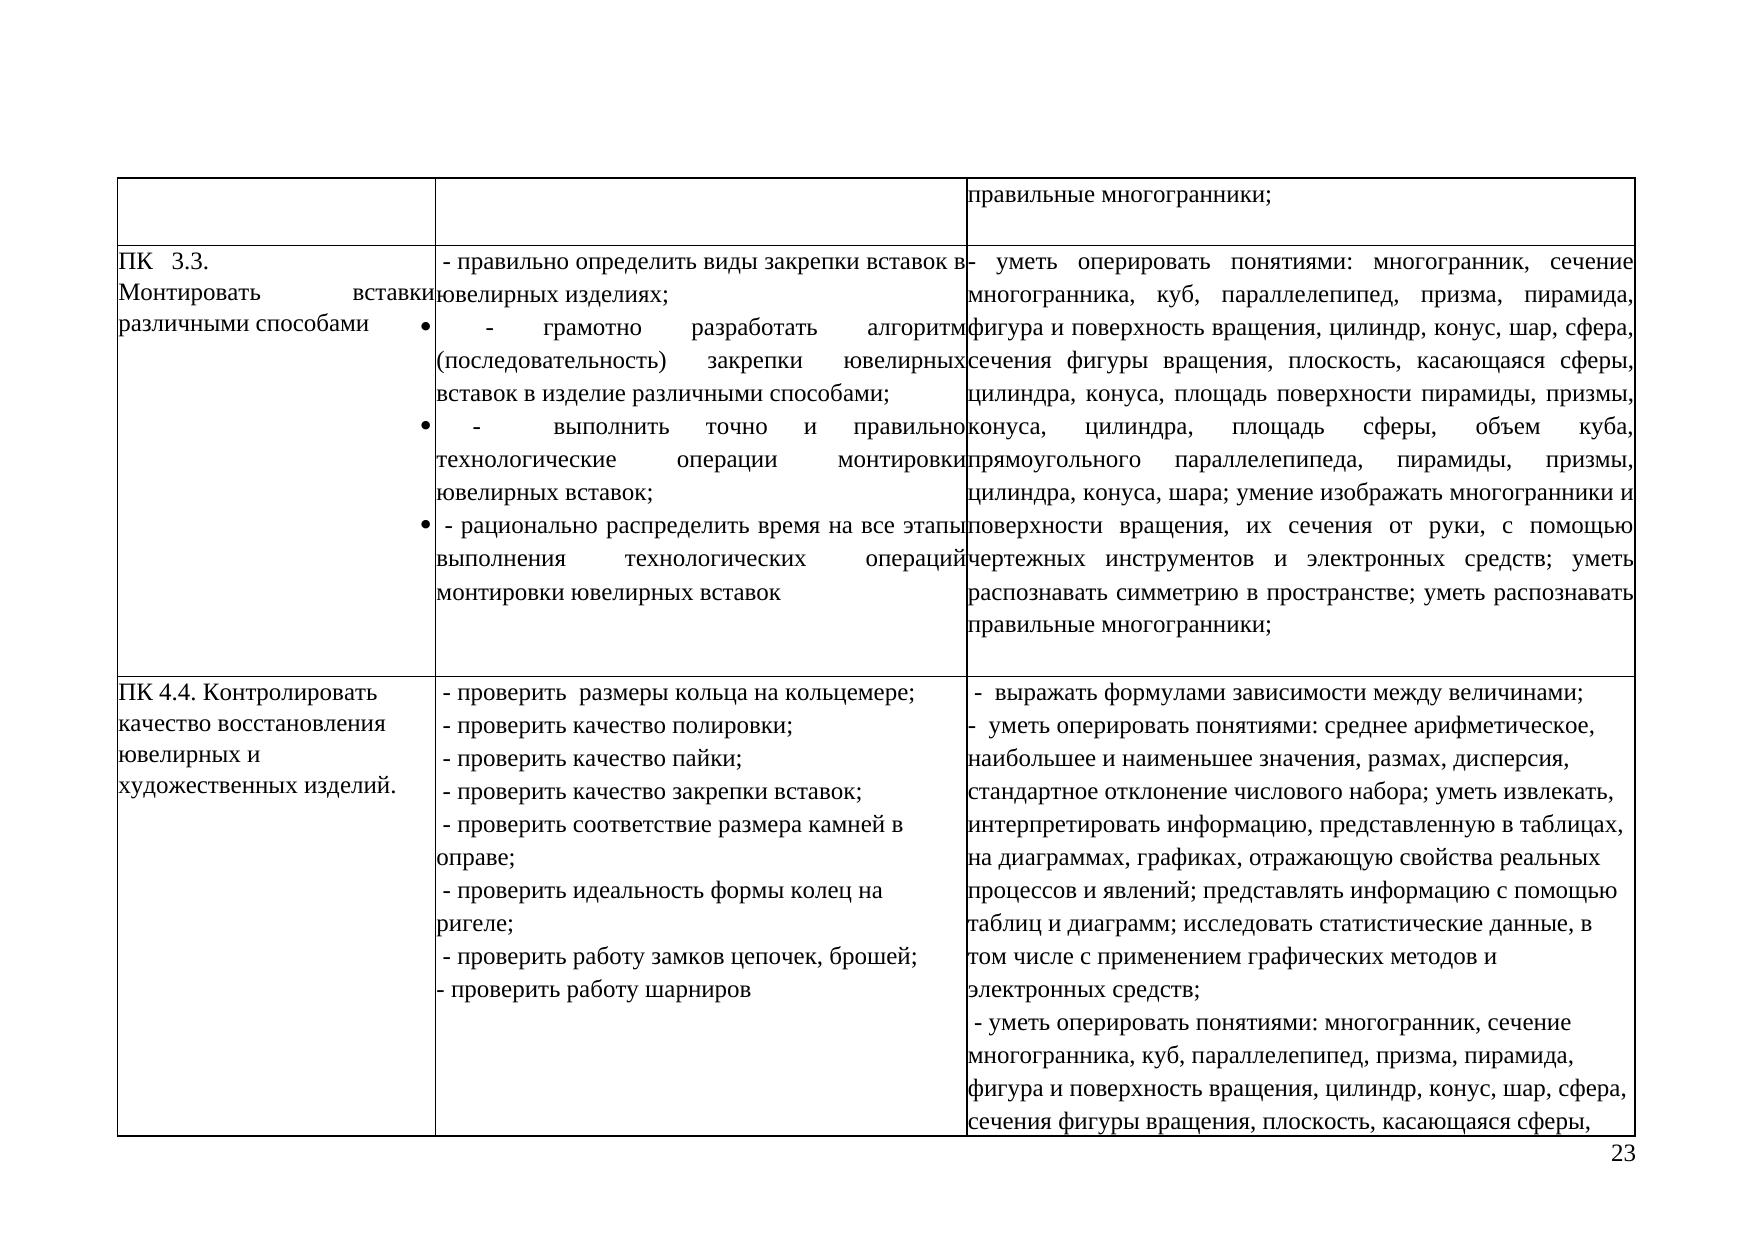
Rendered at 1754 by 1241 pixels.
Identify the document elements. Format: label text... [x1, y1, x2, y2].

table_cell - уметь оперировать понятиями: многогранник, сечение многогранника, куб, параллелепипед, призма, пирамида, фигура и поверхность вращения, цилиндр, конус, шар, сфера, сечения фигуры вращения, плоскость, касающаяся сферы, цилиндра, конуса, площадь поверхности пирамиды, призмы, конуса, цилиндра, площадь сферы, объем куба, прямоугольного параллелепипеда, пирамиды, призмы, цилиндра, конуса, шара; умение изображать многогранники и поверхности вращения, их сечения от руки, с помощью чертежных инструментов и электронных средств; уметь распознавать симметрию в пространстве; уметь распознавать правильные многогранники; [968, 246, 1634, 676]
table_cell ПК 3.3. Монтировать вставки различными способами [118, 246, 435, 676]
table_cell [436, 179, 966, 245]
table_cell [118, 179, 435, 245]
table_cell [118, 677, 435, 1135]
table_cell - правильно определить виды закрепки вставок в ювелирных изделиях; - грамотно разработать алгоритм (последовательность) закрепки ювелирных вставок в изделие различными способами; - выполнить точно и правильно технологические операции монтировки ювелирных вставок; - рационально распределить время на все этапы выполнения технологических операций монтировки ювелирных вставок [436, 246, 966, 676]
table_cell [436, 677, 966, 1135]
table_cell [968, 179, 1634, 245]
